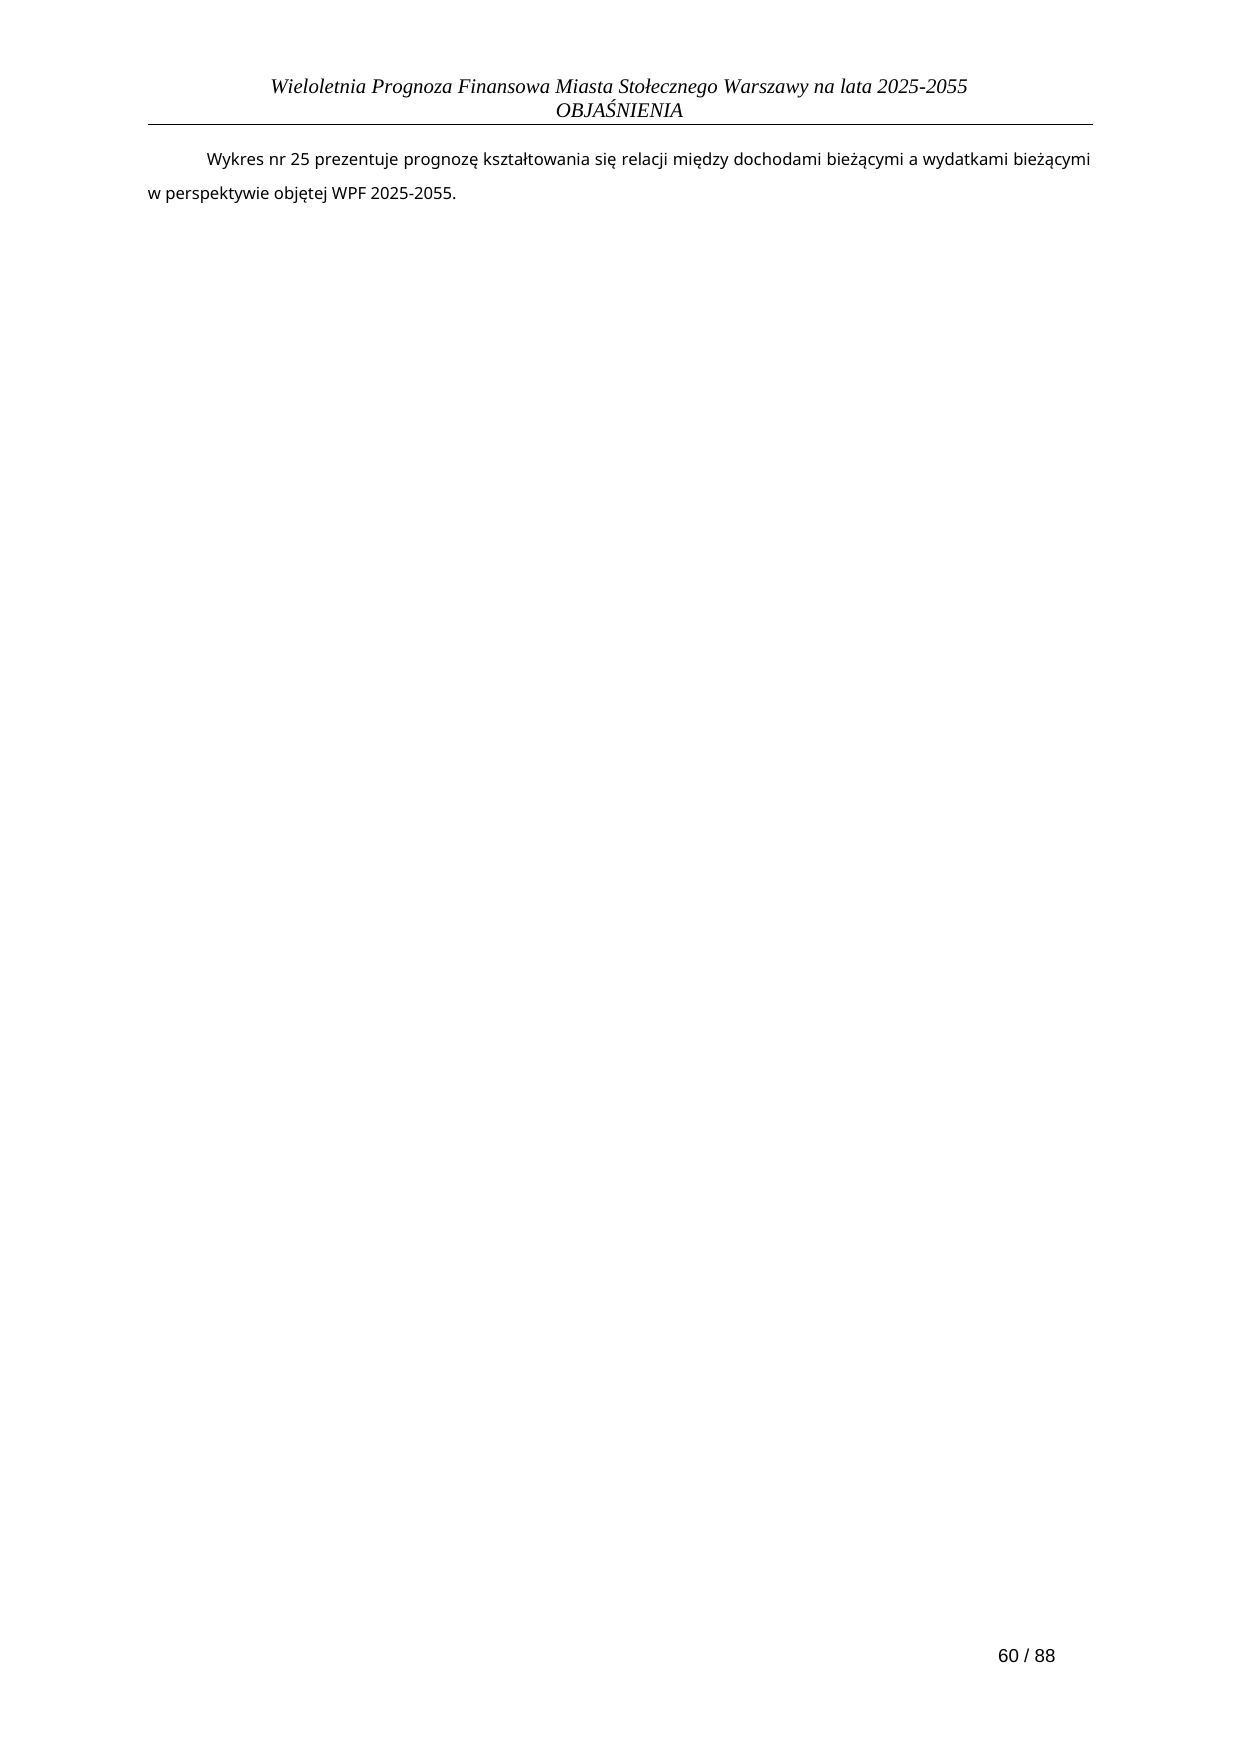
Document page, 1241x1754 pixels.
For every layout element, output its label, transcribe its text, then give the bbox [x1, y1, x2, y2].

text Wykres nr 25 prezentuje prognozę kształtowania się relacji między dochodami bieżącymi a wydatkami bieżącymi w perspektywie objętej WPF 2025-2055. [148, 148, 1093, 204]
